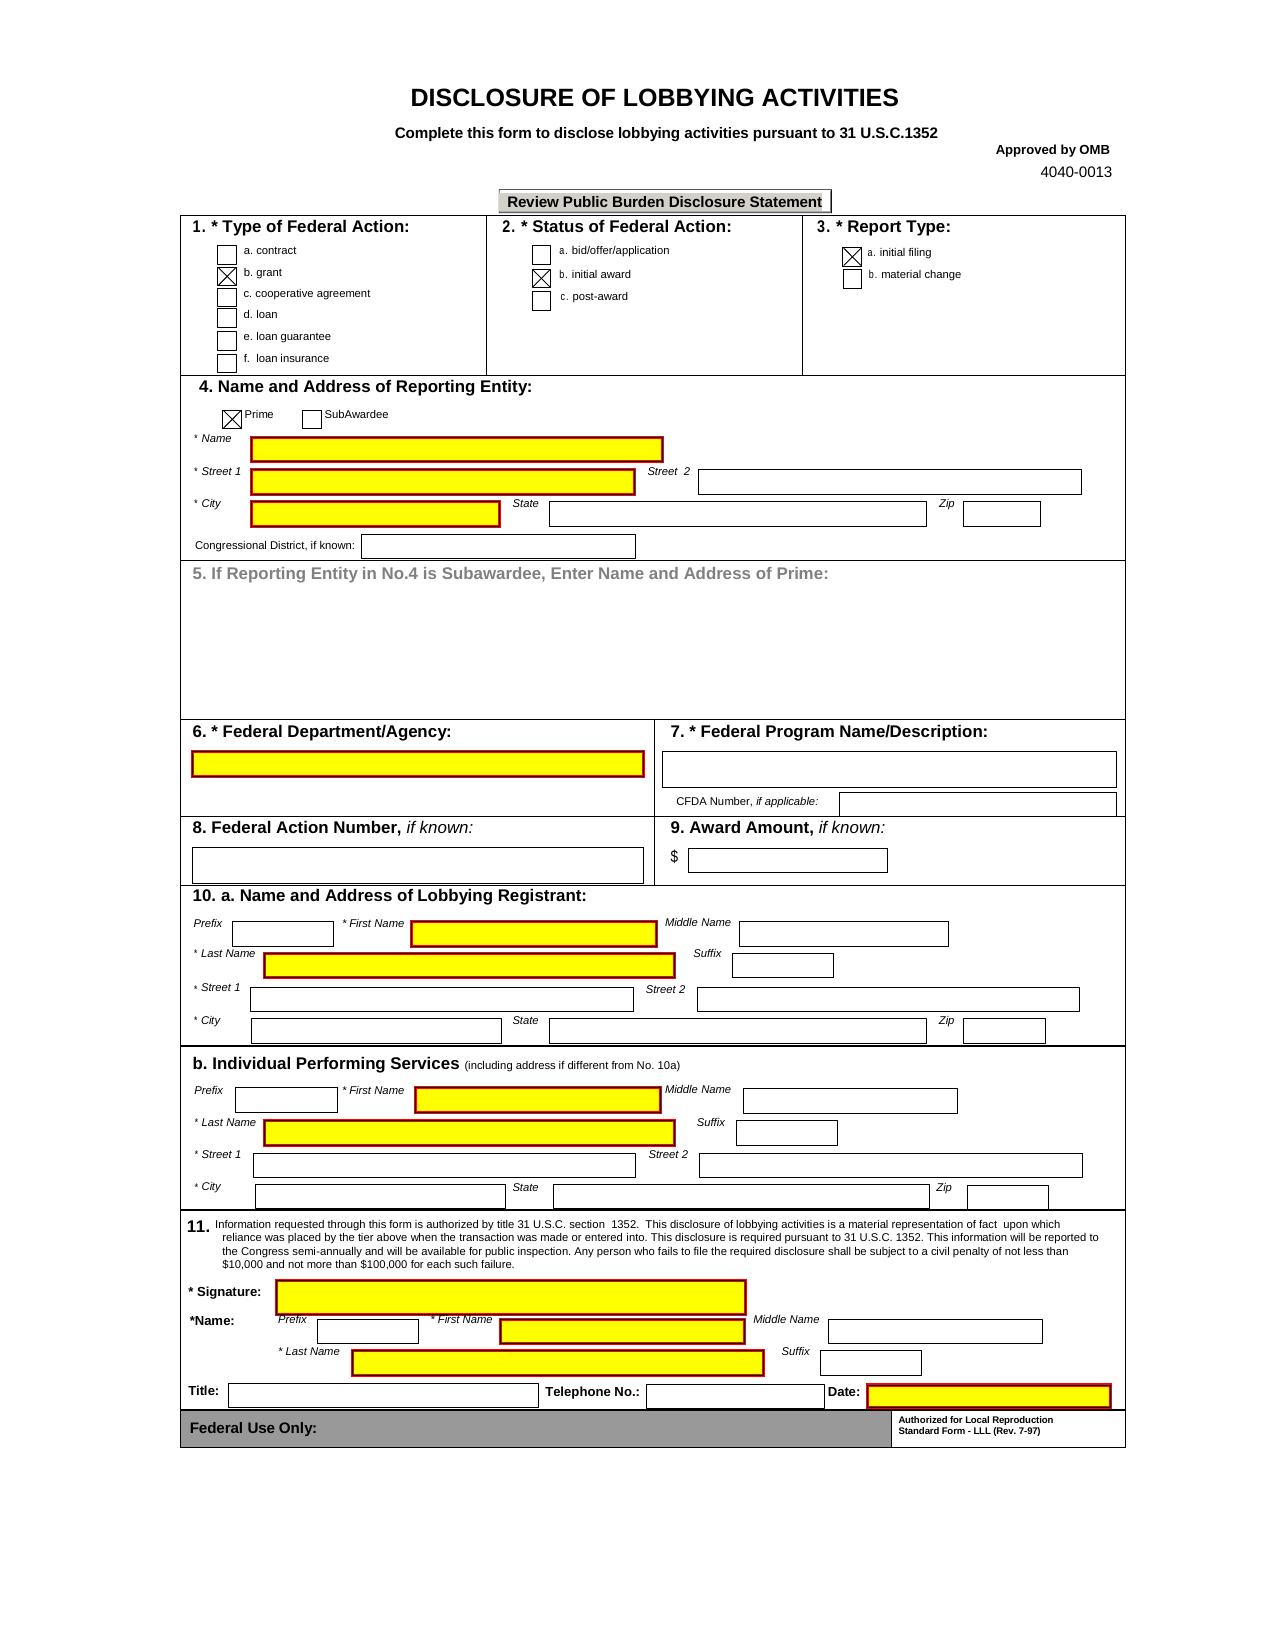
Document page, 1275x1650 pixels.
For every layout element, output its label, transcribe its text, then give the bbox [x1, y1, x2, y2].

text DISCLOSURE OF LOBBYING ACTIVITIES [80, 82, 1229, 1471]
